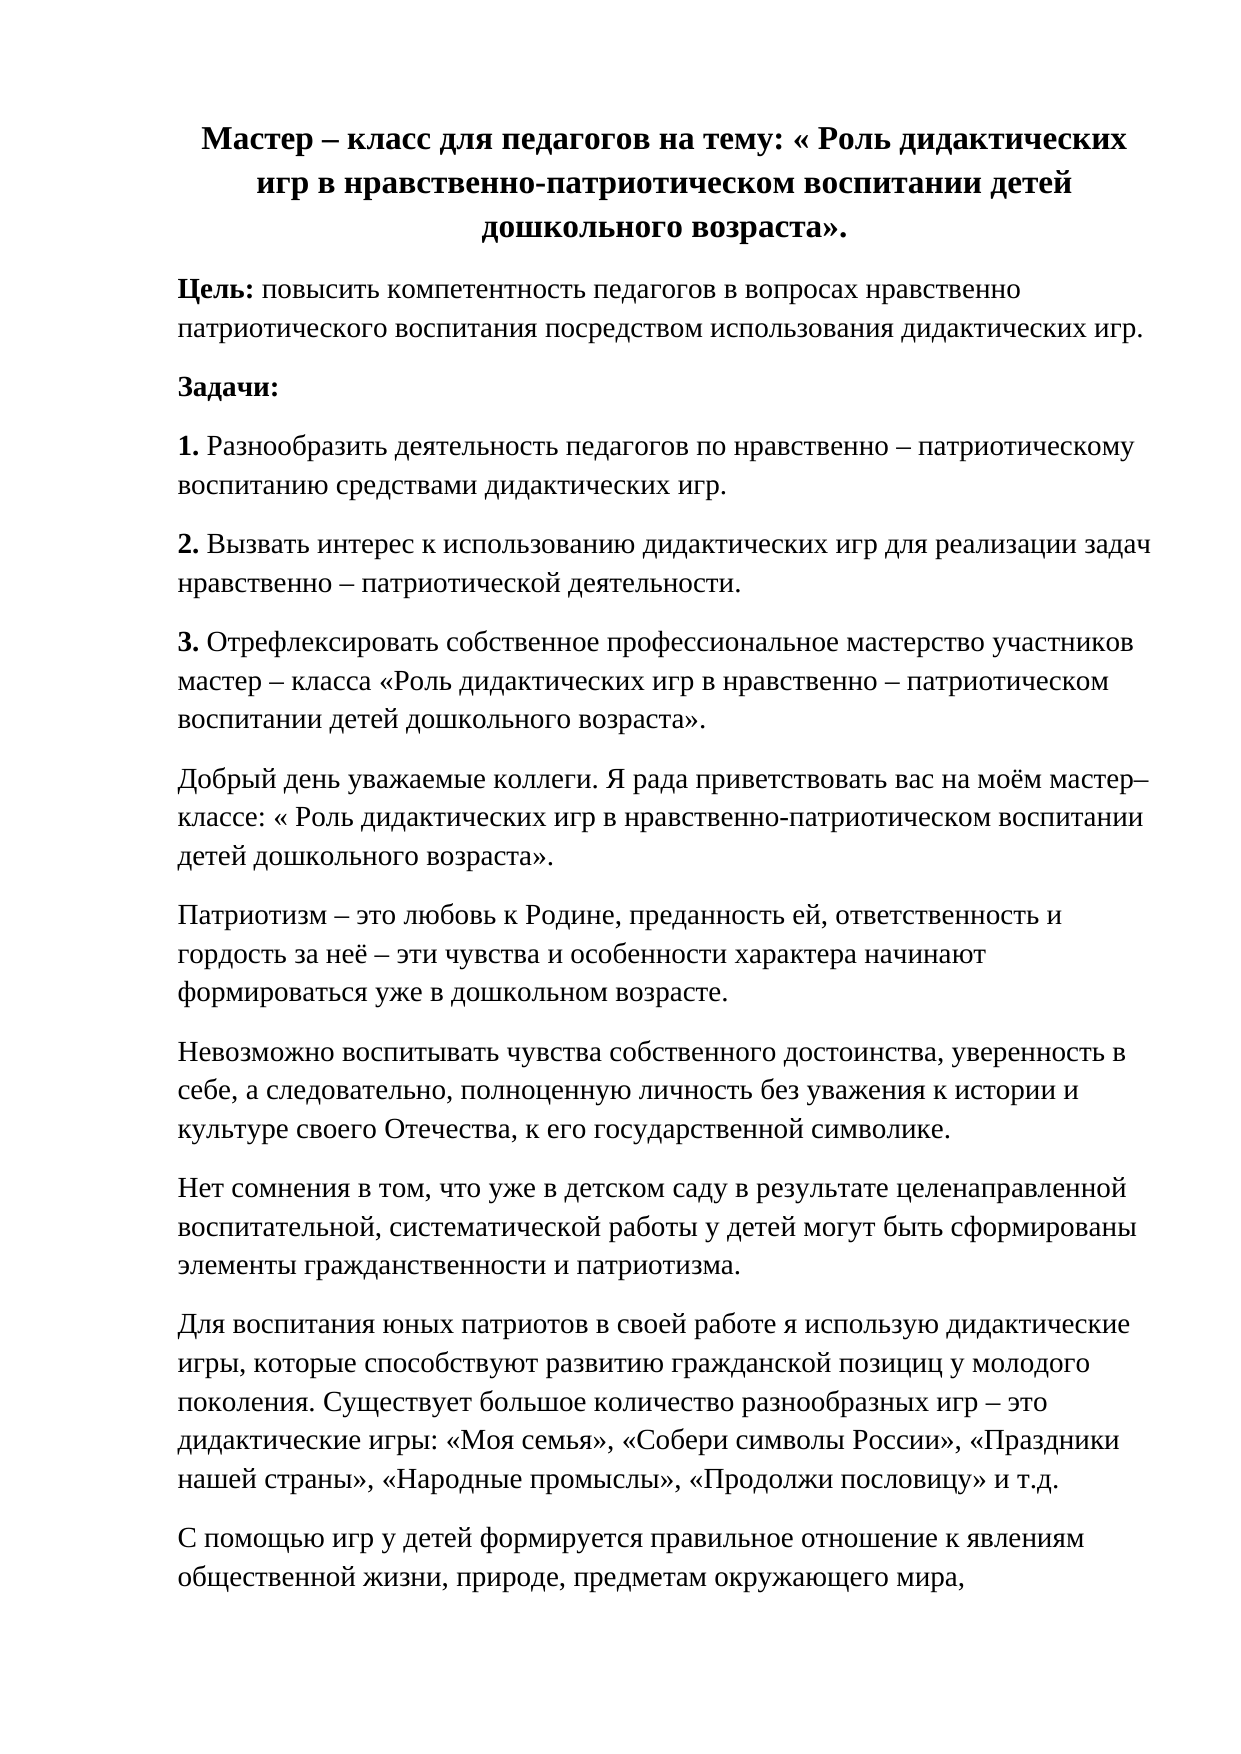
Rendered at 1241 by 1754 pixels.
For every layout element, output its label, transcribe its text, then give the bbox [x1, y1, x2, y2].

text Нет сомнения в том, что уже в детском саду в результате целенаправленной воспитательной, систематической работы у детей могут быть сформированы элементы гражданственности и патриотизма. [177, 1170, 1152, 1281]
text Невозможно воспитывать чувства собственного достоинства, уверенность в себе, а следовательно, полноценную личность без уважения к истории и культуре своего Отечества, к его государственной символике. [177, 1034, 1152, 1144]
text Задачи: [177, 369, 1152, 403]
text Для воспитания юных патриотов в своей работе я использую дидактические игры, которые способствуют развитию гражданской позициц у молодого поколения. Существует большое количество разнообразных игр – это дидактические игры: «Моя семья», «Собери символы России», «Праздники нашей страны», «Народные промыслы», «Продолжи пословицу» и т.д. [177, 1307, 1152, 1494]
text Добрый день уважаемые коллеги. Я рада приветствовать вас на моём мастер–классе: « Роль дидактических игр в нравственно-патриотическом воспитании детей дошкольного возраста». [177, 761, 1152, 871]
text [177, 1520, 1152, 1592]
text 3. Отрефлексировать собственное профессиональное мастерство участников мастер – класса «Роль дидактических игр в нравственно – патриотическом воспитании детей дошкольного возраста». [177, 624, 1152, 735]
text 1. Разнообразить деятельность педагогов по нравственно – патриотическому воспитанию средствами дидактических игр. [177, 428, 1152, 501]
text Мастер – класс для педагогов на тему: « Роль дидактических игр в нравственно-патриотическом воспитании детей дошкольного возраста». [177, 118, 1152, 244]
text 2. Вызвать интерес к использованию дидактических игр для реализации задач нравственно – патриотической деятельности. [177, 526, 1152, 598]
text Цель: повысить компетентность педагогов в вопросах нравственно патриотического воспитания посредством использования дидактических игр. [177, 271, 1152, 343]
text Патриотизм – это любовь к Родине, преданность ей, ответственность и гордость за неё – эти чувства и особенности характера начинают формироваться уже в дошкольном возрасте. [177, 897, 1152, 1008]
